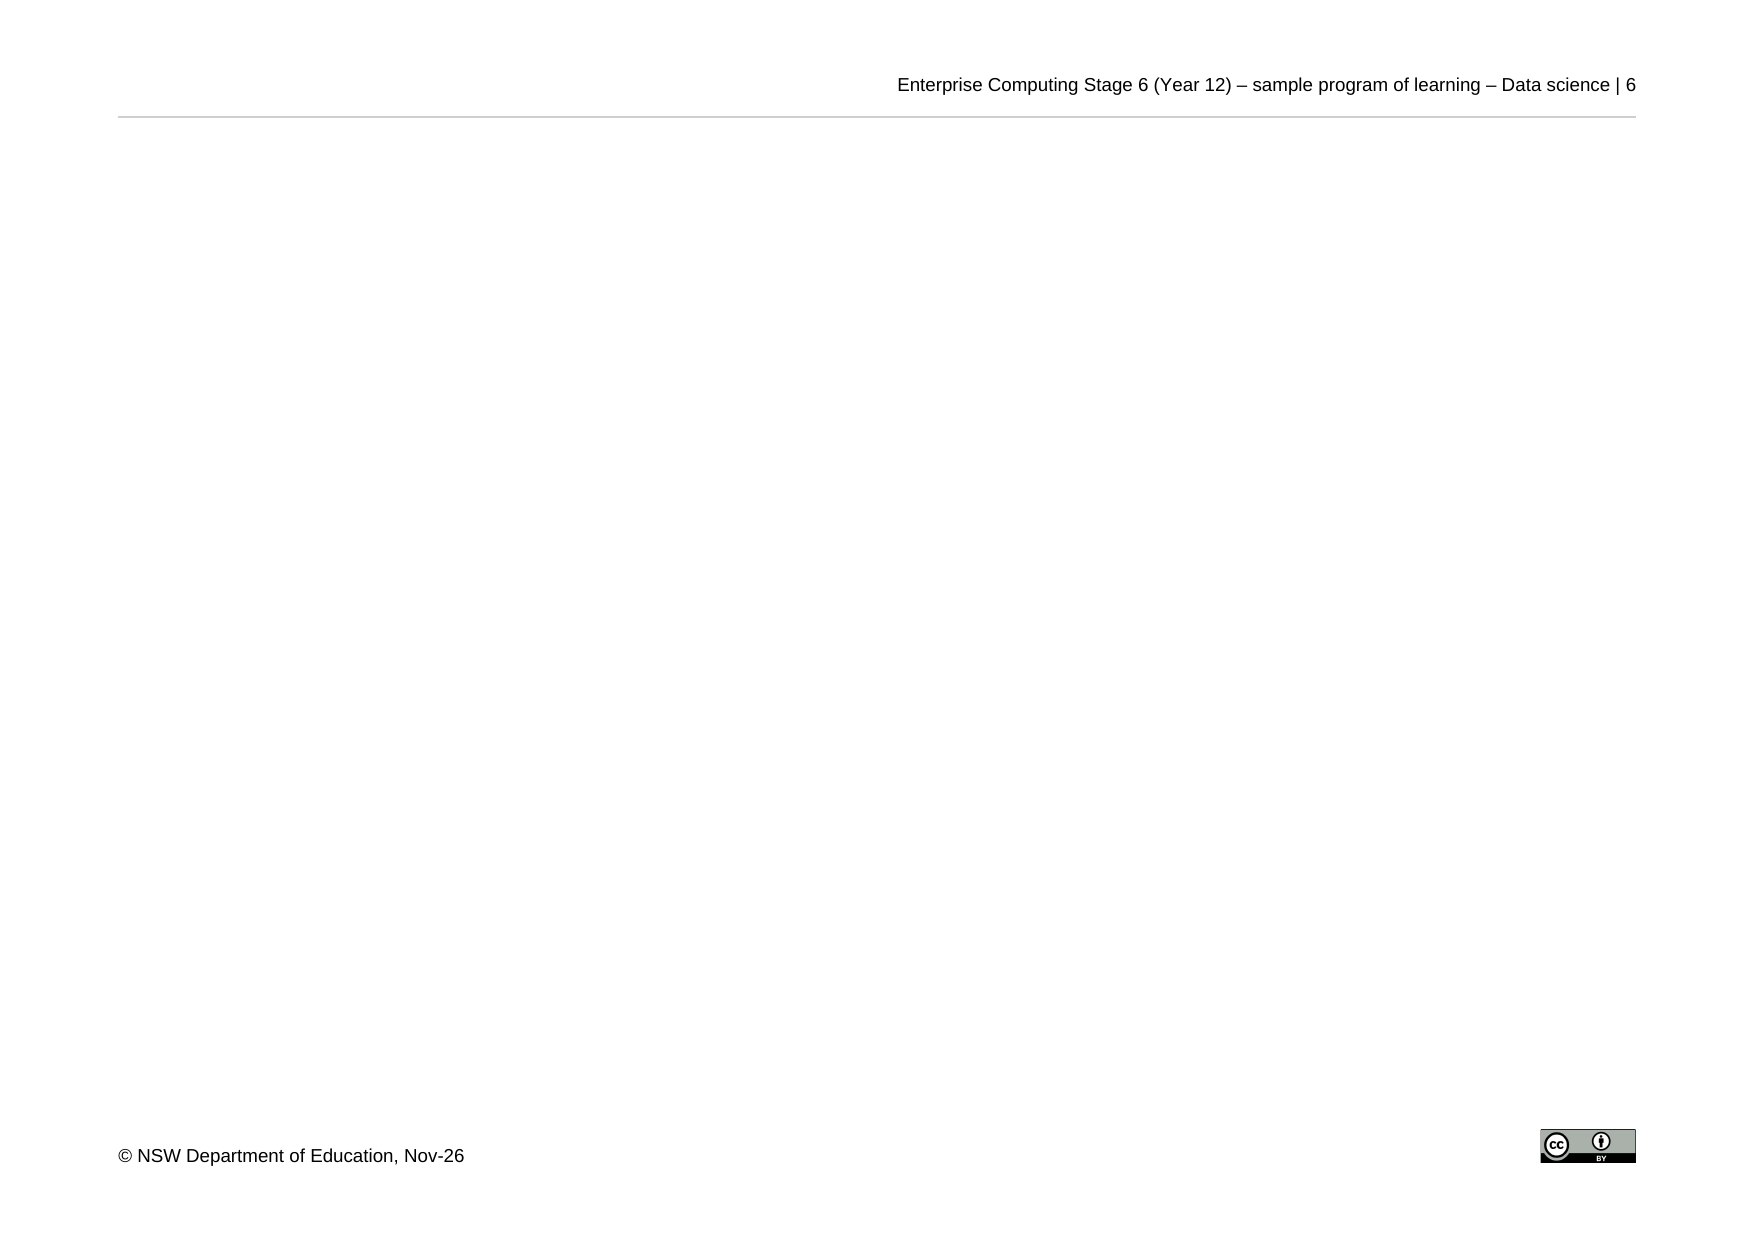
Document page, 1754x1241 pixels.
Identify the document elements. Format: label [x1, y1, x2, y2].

picture [1540, 1129, 1636, 1163]
